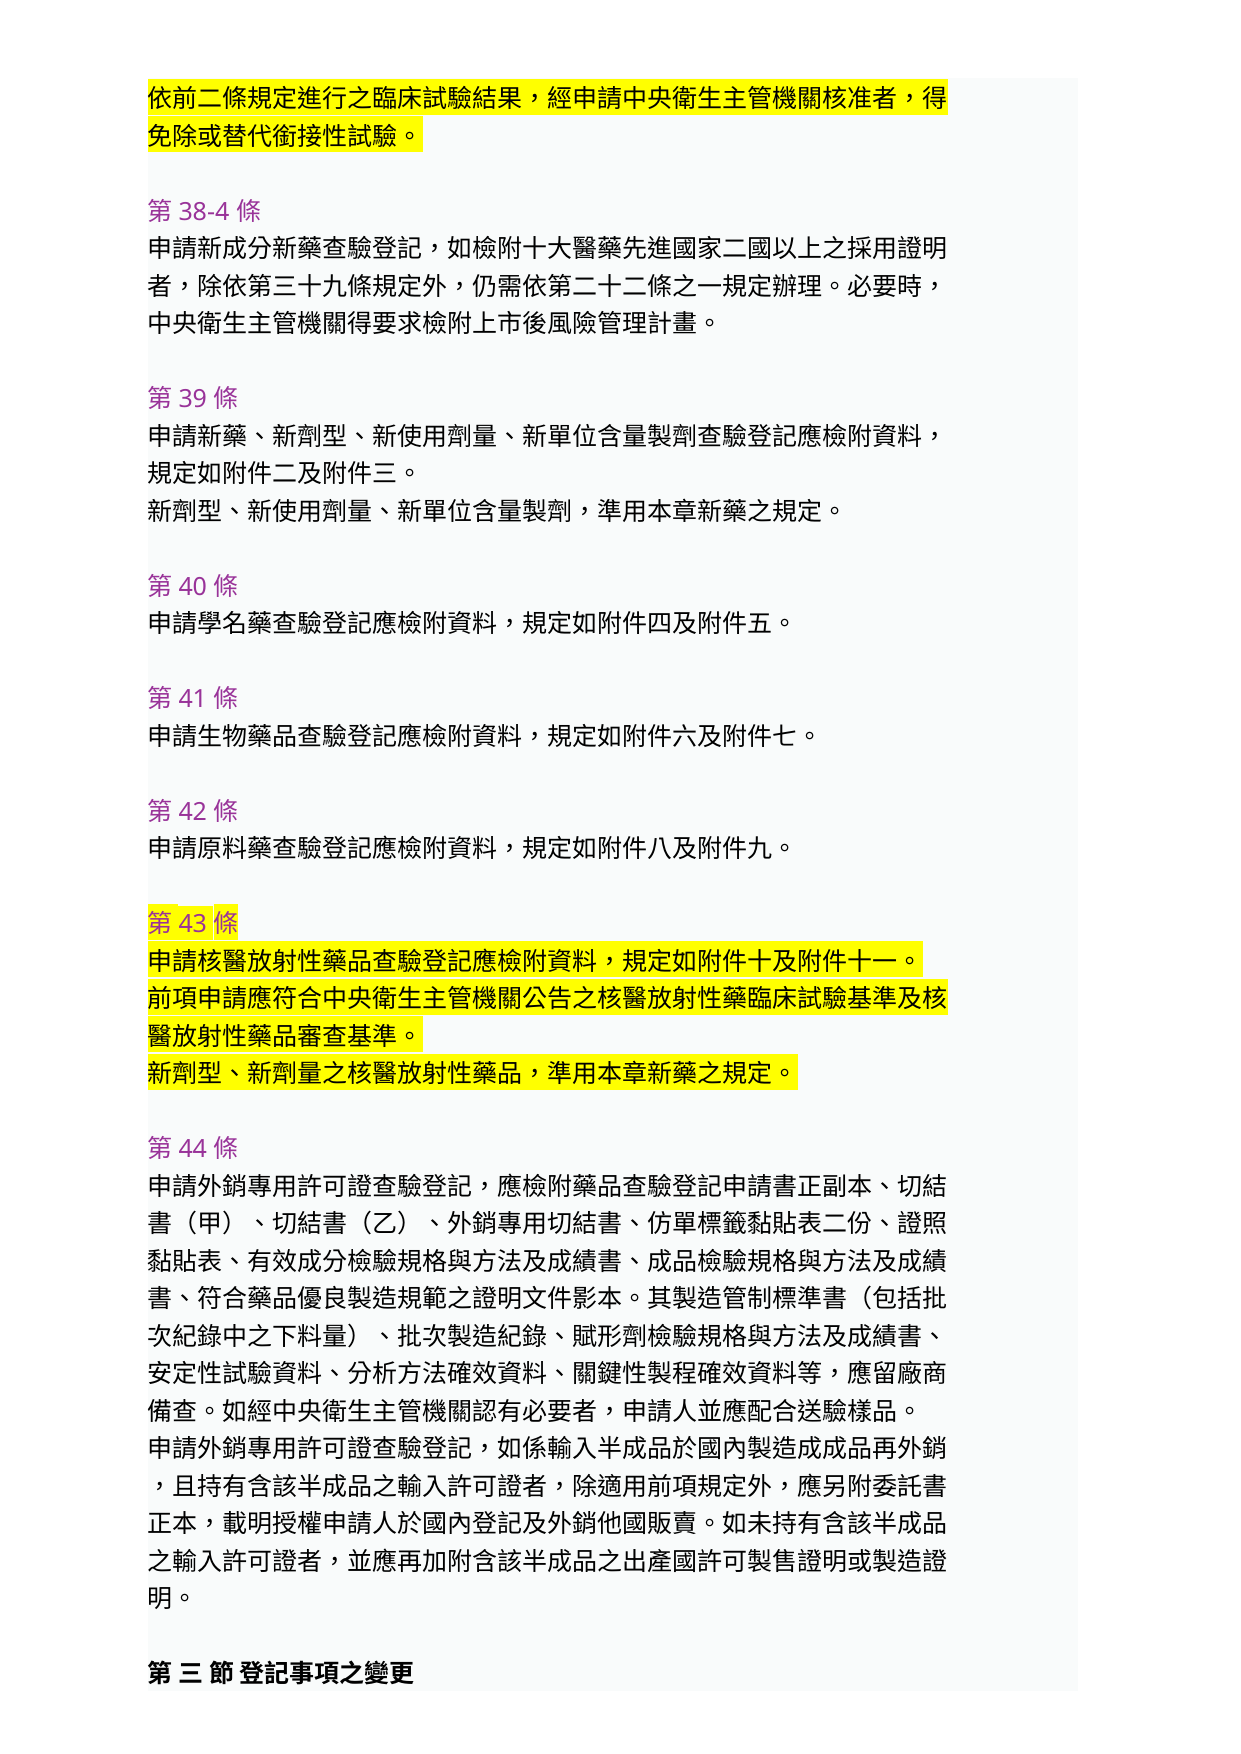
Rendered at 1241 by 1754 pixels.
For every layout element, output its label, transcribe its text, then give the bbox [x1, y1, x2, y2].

text 申請新藥、新劑型、新使用劑量、新單位含量製劑查驗登記應檢附資料， 規定如附件二及附件三。 新劑型、新使用劑量、新單位含量製劑，準用本章新藥之規定。 [148, 416, 1078, 528]
text 第 43 條 [148, 903, 1078, 941]
text 第 41 條 [148, 678, 1078, 716]
text 第 39 條 [148, 378, 1078, 416]
text 第 38-4 條 [148, 191, 1078, 228]
text 第 三 節 登記事項之變更 [148, 1653, 1078, 1691]
text 申請學名藥查驗登記應檢附資料，規定如附件四及附件五。 [148, 603, 1078, 641]
text 第 40 條 [148, 566, 1078, 603]
text 申請生物藥品查驗登記應檢附資料，規定如附件六及附件七。 [148, 716, 1078, 753]
text 第 44 條 [148, 1128, 1078, 1166]
text 申請核醫放射性藥品查驗登記應檢附資料，規定如附件十及附件十一。 前項申請應符合中央衛生主管機關公告之核醫放射性藥臨床試驗基準及核 醫放射性藥品審查基準。 新劑型、新劑量之核醫放射性藥品，準用本章新藥之規定。 [148, 941, 1078, 1091]
text 第 42 條 [148, 791, 1078, 828]
text 申請新成分新藥查驗登記，如檢附十大醫藥先進國家二國以上之採用證明 者，除依第三十九條規定外，仍需依第二十二條之一規定辦理。必要時， 中央衛生主管機關得要求檢附上市後風險管理計畫。 [148, 228, 1078, 341]
text 依前二條規定進行之臨床試驗結果，經申請中央衛生主管機關核准者，得 免除或替代銜接性試驗。 [148, 78, 1078, 153]
text 申請外銷專用許可證查驗登記，應檢附藥品查驗登記申請書正副本、切結 書（甲）、切結書（乙）、外銷專用切結書、仿單標籤黏貼表二份、證照 黏貼表、有效成分檢驗規格與方法及成績書、成品檢驗規格與方法及成績 書、符合藥品優良製造規範之證明文件影本。其製造管制標準書（包括批 次紀錄中之下料量）、批次製造紀錄、賦形劑檢驗規格與方法及成績書、 安定性試驗資料、分析方法確效資料、關鍵性製程確效資料等，應留廠商 備查。如經中央衛生主管機關認有必要者，申請人並應配合送驗樣品。 申請外銷專用許可證查驗登記，如係輸入半成品於國內製造成成品再外銷 ，且持有含該半成品之輸入許可證者，除適用前項規定外，應另附委託書 正本，載明授權申請人於國內登記及外銷他國販賣。如未持有含該半成品 之輸入許可證者，並應再加附含該半成品之出產國許可製售證明或製造證 明。 [148, 1166, 1078, 1616]
text 申請原料藥查驗登記應檢附資料，規定如附件八及附件九。 [148, 828, 1078, 866]
